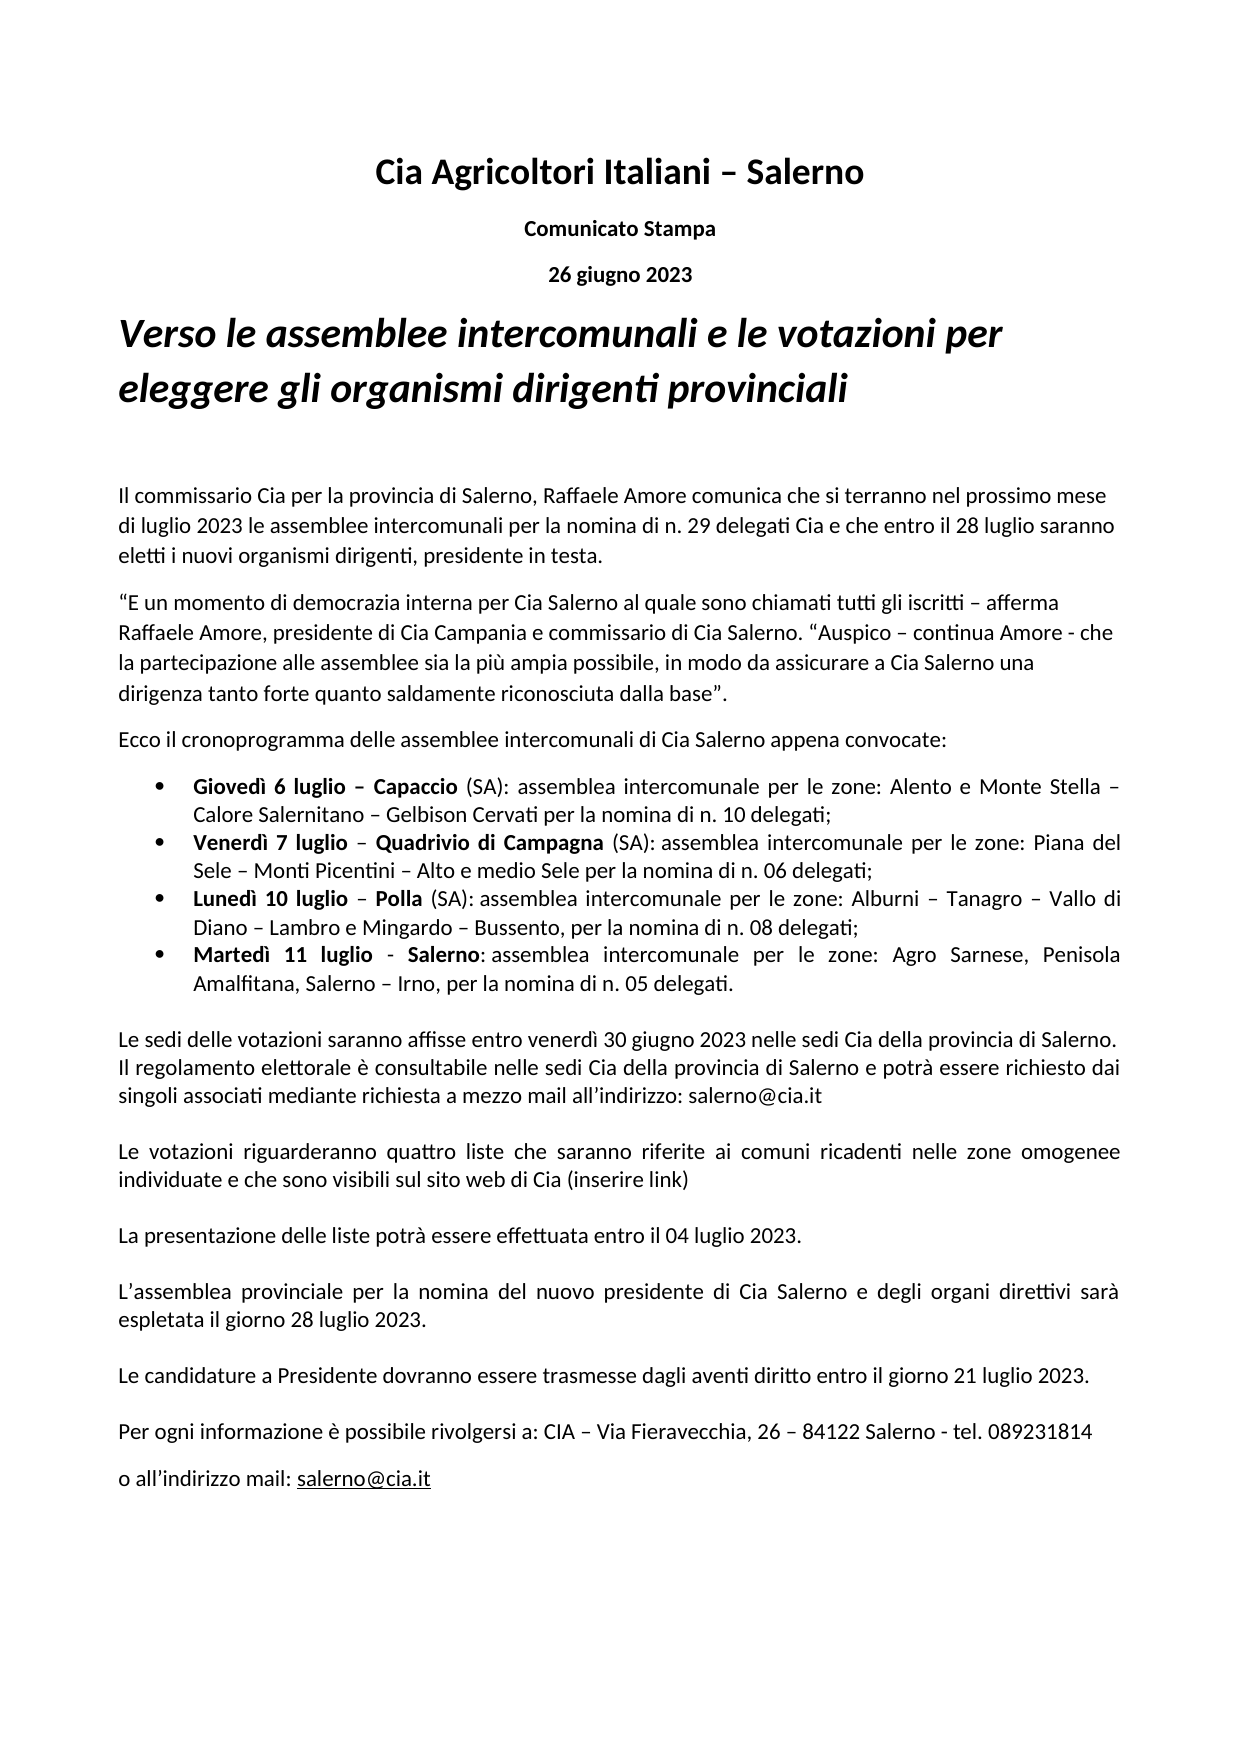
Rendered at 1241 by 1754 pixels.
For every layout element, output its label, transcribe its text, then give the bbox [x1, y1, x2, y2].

text o all’indirizzo mail: salerno@cia.it [118, 1464, 1122, 1492]
text L’assemblea provinciale per la nomina del nuovo presidente di Cia Salerno e degli organi direttivi sarà espletata il giorno 28 luglio 2023. [118, 1277, 1122, 1333]
text Per ogni informazione è possibile rivolgersi a: CIA – Via Fieravecchia, 26 – 84122 Salerno - tel. 089231814 [118, 1417, 1122, 1445]
text Cia Agricoltori Italiani – Salerno [118, 148, 1122, 193]
list Venerdì 7 luglio – Quadrivio di Campagna (SA): assemblea intercomunale per le zone: Piana del Sele – Monti Picentini – Alto e medio Sele per la nomina di n. 06 delegati; [156, 828, 1122, 884]
text 26 giugno 2023 [118, 261, 1122, 289]
list Martedì 11 luglio - Salerno: assemblea intercomunale per le zone: Agro Sarnese, Penisola Amalfitana, Salerno – Irno, per la nomina di n. 05 delegati. [156, 941, 1122, 997]
text Le candidature a Presidente dovranno essere trasmesse dagli aventi diritto entro il giorno 21 luglio 2023. [118, 1361, 1122, 1389]
text Ecco il cronoprogramma delle assemblee intercomunali di Cia Salerno appena convocate: [118, 726, 1122, 754]
text Il commissario Cia per la provincia di Salerno, Raffaele Amore comunica che si terranno nel prossimo mese di luglio 2023 le assemblee intercomunali per la nomina di n. 29 delegati Cia e che entro il 28 luglio saranno eletti i nuovi organismi dirigenti, presidente in testa. [118, 481, 1122, 569]
list Lunedì 10 luglio – Polla (SA): assemblea intercomunale per le zone: Alburni – Tanagro – Vallo di Diano – Lambro e Mingardo – Bussento, per la nomina di n. 08 delegati; [156, 884, 1122, 941]
text Le votazioni riguarderanno quattro liste che saranno riferite ai comuni ricadenti nelle zone omogenee individuate e che sono visibili sul sito web di Cia (inserire link) [118, 1137, 1122, 1193]
text Verso le assemblee intercomunali e le votazioni per eleggere gli organismi dirigenti provinciali [118, 307, 1122, 413]
list Giovedì 6 luglio – Capaccio (SA): assemblea intercomunale per le zone: Alento e Monte Stella – Calore Salernitano – Gelbison Cervati per la nomina di n. 10 delegati; [156, 772, 1122, 828]
text La presentazione delle liste potrà essere effettuata entro il 04 luglio 2023. [118, 1221, 1122, 1249]
text “E un momento di democrazia interna per Cia Salerno al quale sono chiamati tutti gli iscritti – afferma Raffaele Amore, presidente di Cia Campania e commissario di Cia Salerno. “Auspico – continua Amore - che la partecipazione alle assemblee sia la più ampia possibile, in modo da assicurare a Cia Salerno una dirigenza tanto forte quanto saldamente riconosciuta dalla base”. [118, 588, 1122, 707]
text Comunicato Stampa [118, 214, 1122, 242]
text Il regolamento elettorale è consultabile nelle sedi Cia della provincia di Salerno e potrà essere richiesto dai singoli associati mediante richiesta a mezzo mail all’indirizzo: salerno@cia.it [118, 1053, 1122, 1109]
text Le sedi delle votazioni saranno affisse entro venerdì 30 giugno 2023 nelle sedi Cia della provincia di Salerno. [118, 1025, 1122, 1053]
